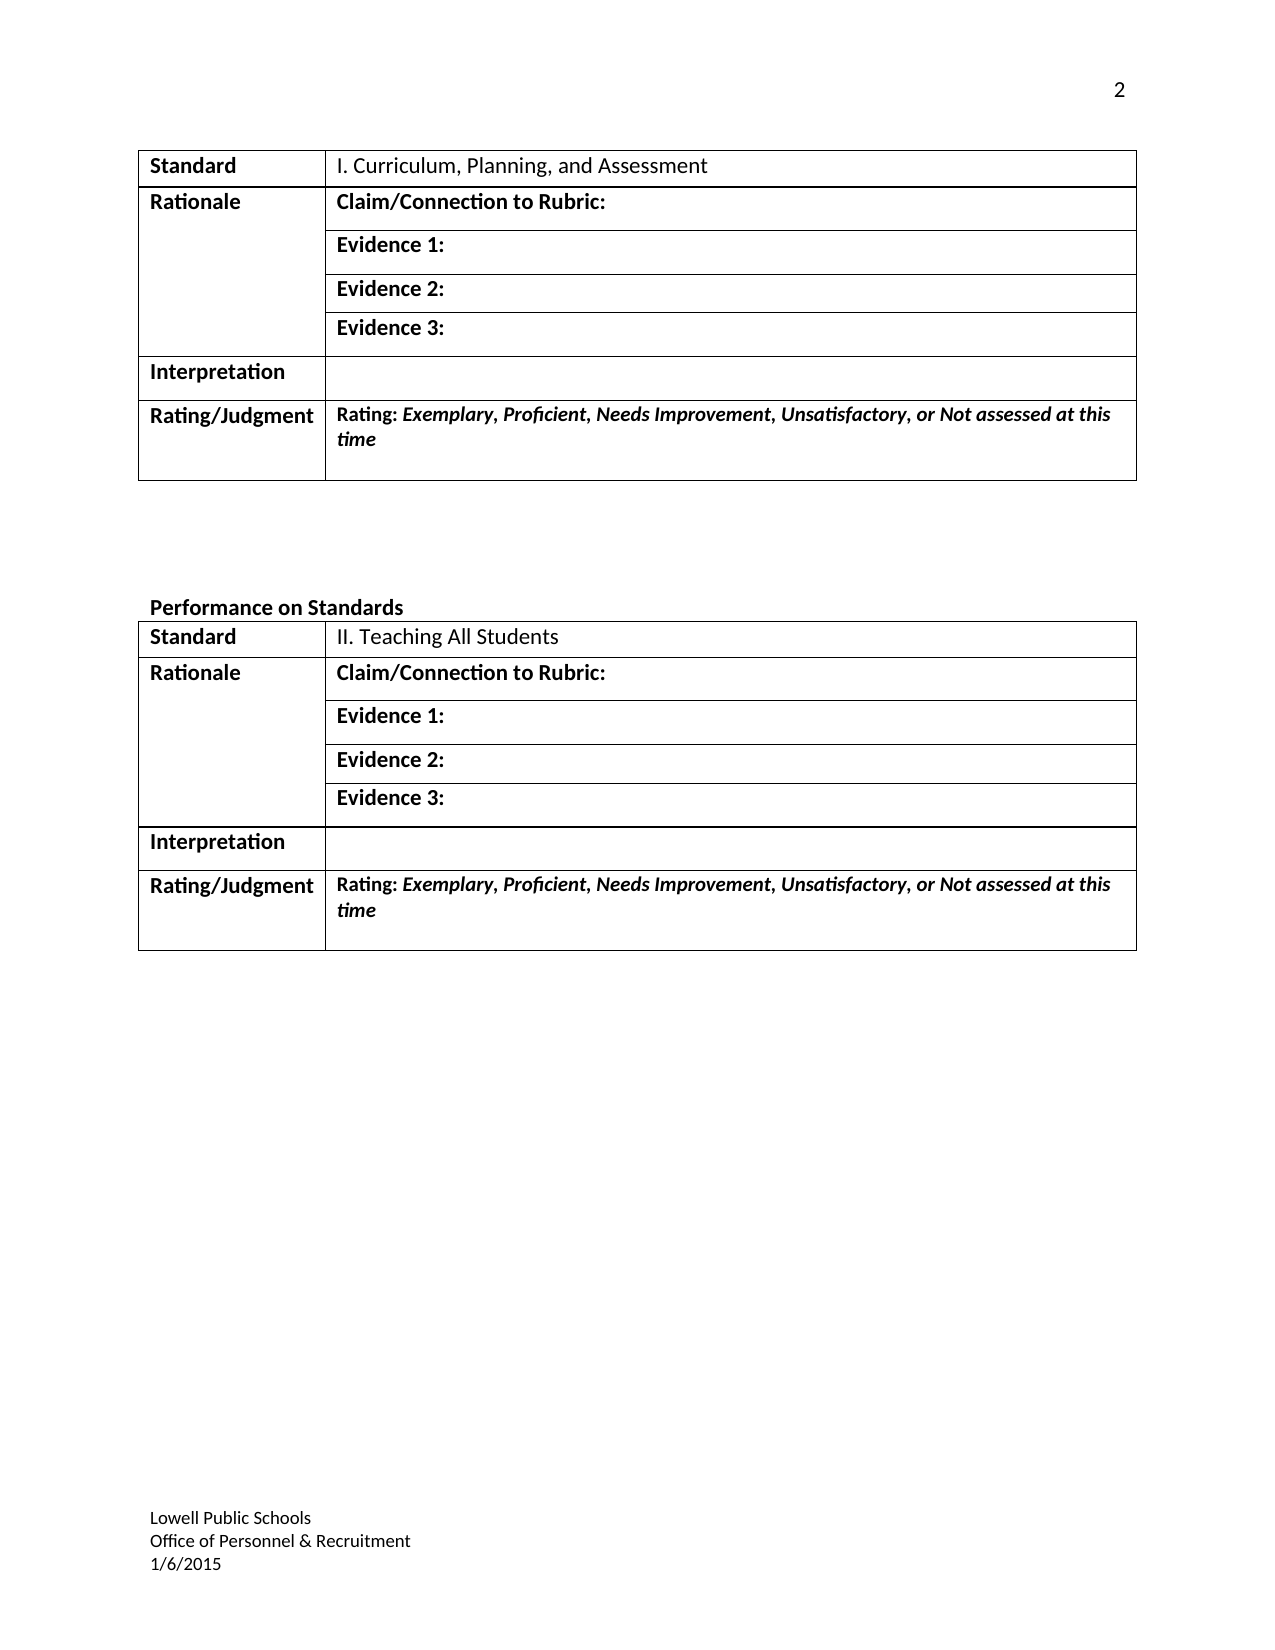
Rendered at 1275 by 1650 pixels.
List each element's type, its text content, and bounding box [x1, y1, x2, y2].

text Performance on Standards [150, 593, 1125, 621]
table_cell Rating: Exemplary, Proficient, Needs Improvement, Unsatisfactory, or Not assessed at this time [326, 401, 1136, 479]
table_cell Rating/Judgment [139, 401, 325, 479]
table_cell Interpretation [139, 357, 325, 400]
table_cell Rating: Exemplary, Proficient, Needs Improvement, Unsatisfactory, or Not assessed at this time [326, 871, 1136, 950]
table_cell Evidence 2: [326, 745, 1136, 782]
table_header II. Teaching All Students [326, 622, 1136, 657]
table_cell Claim/Connection to Rubric: [326, 188, 1136, 229]
table_cell Evidence 3: [326, 784, 1136, 826]
table_cell Interpretation [139, 828, 325, 870]
table_cell Evidence 1: [326, 701, 1136, 744]
table_cell Rating/Judgment [139, 871, 325, 950]
table_cell [326, 828, 1136, 870]
table_header Standard [139, 151, 325, 186]
table_cell [326, 357, 1136, 400]
table_cell Claim/Connection to Rubric: [326, 658, 1136, 700]
table_cell Evidence 1: [326, 231, 1136, 273]
table_cell Evidence 2: [326, 275, 1136, 312]
table_cell Rationale [139, 658, 325, 826]
table_header I. Curriculum, Planning, and Assessment [326, 151, 1136, 186]
table_cell Rationale [139, 188, 325, 356]
table_header Standard [139, 622, 325, 657]
table_cell Evidence 3: [326, 313, 1136, 356]
